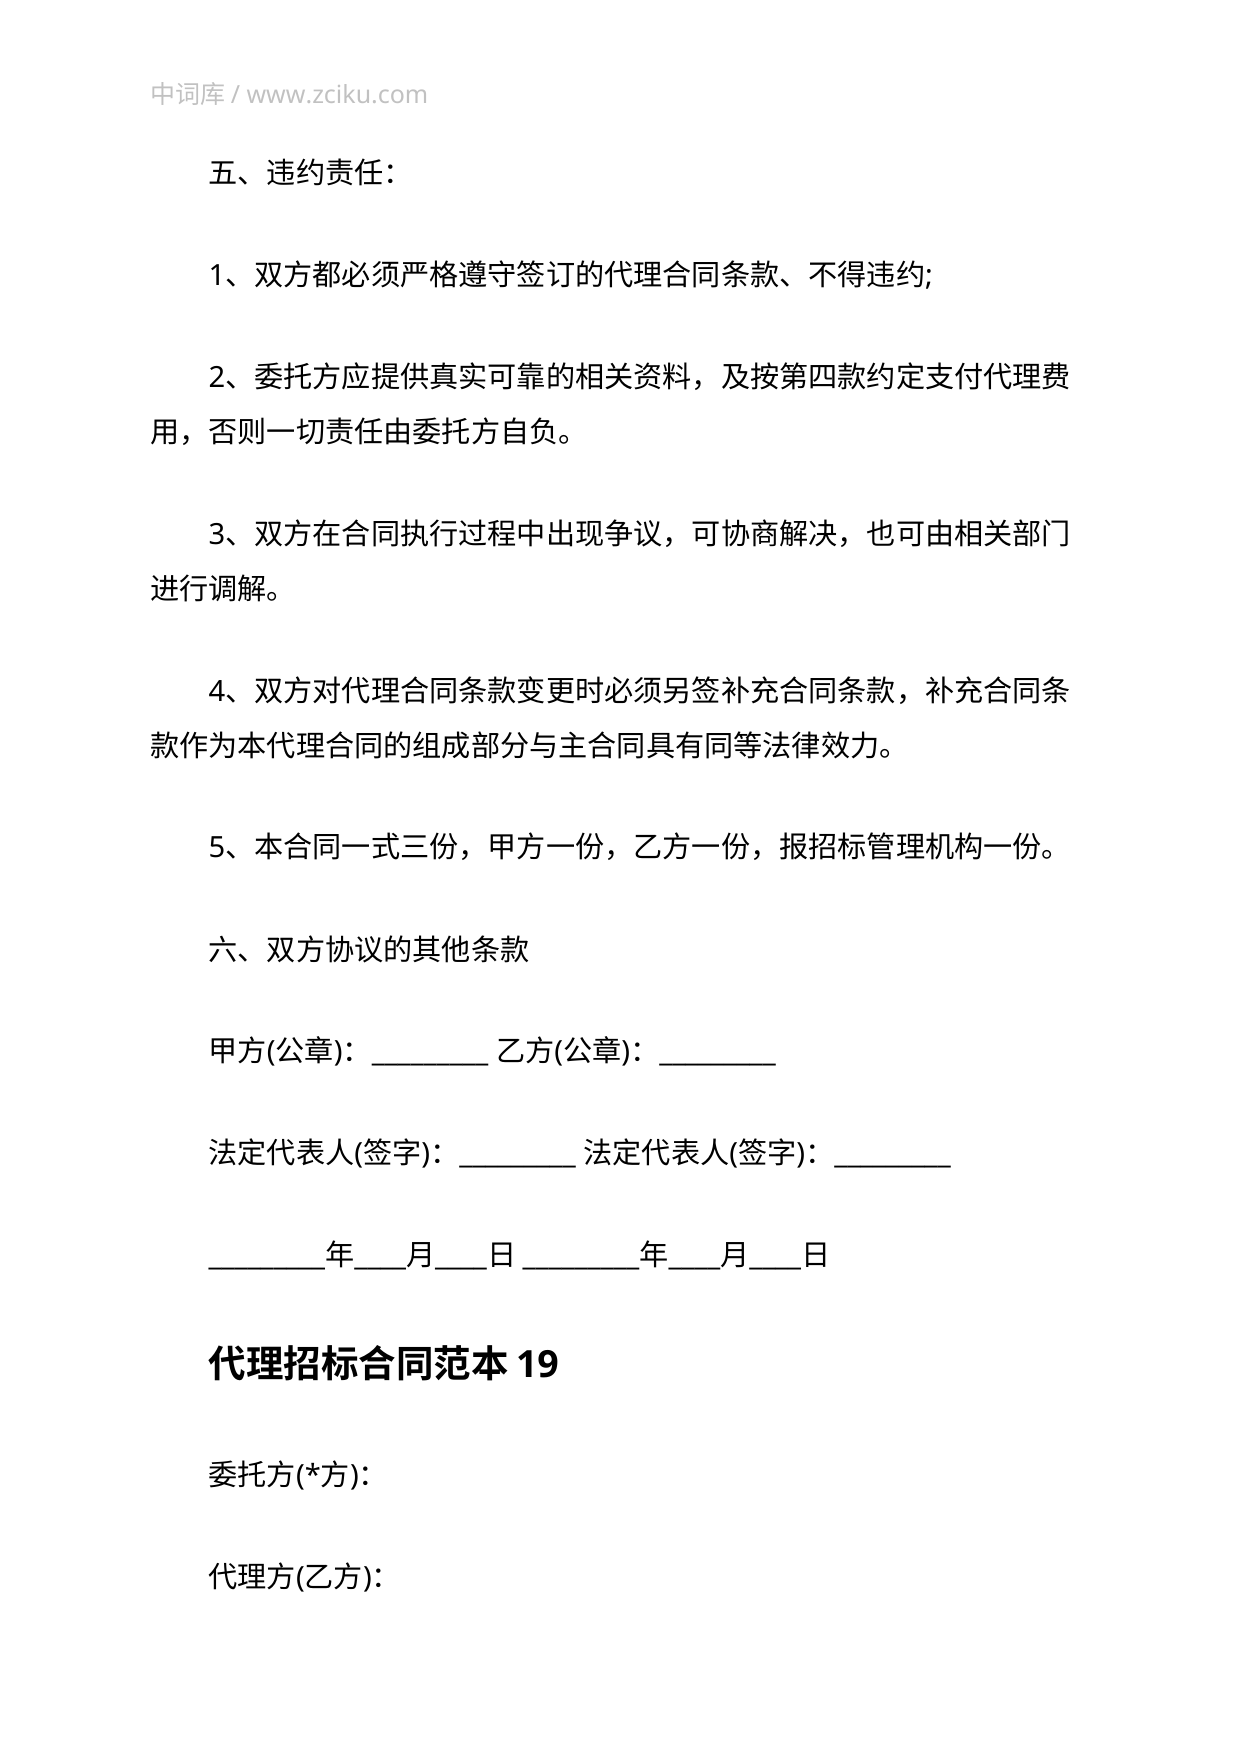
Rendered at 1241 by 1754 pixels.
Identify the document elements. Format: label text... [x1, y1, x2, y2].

text 3、双方在合同执行过程中出现争议，可协商解决，也可由相关部门进行调解。 [150, 511, 1090, 608]
text 代理方(乙方)： [150, 1553, 1090, 1596]
text 五、违约责任： [150, 150, 1090, 192]
text 委托方(*方)： [150, 1451, 1090, 1494]
text 六、双方协议的其他条款 [150, 926, 1090, 968]
text 4、双方对代理合同条款变更时必须另签补充合同条款，补充合同条款作为本代理合同的组成部分与主合同具有同等法律效力。 [150, 667, 1090, 764]
text 法定代表人(签字)：_________ 法定代表人(签字)：_________ [150, 1130, 1090, 1172]
text 甲方(公章)：_________ 乙方(公章)：_________ [150, 1028, 1090, 1070]
text 代理招标合同范本19 [150, 1334, 1090, 1388]
text 5、本合同一式三份，甲方一份，乙方一份，报招标管理机构一份。 [150, 824, 1090, 866]
text 2、委托方应提供真实可靠的相关资料，及按第四款约定支付代理费用，否则一切责任由委托方自负。 [150, 354, 1090, 451]
text 1、双方都必须严格遵守签订的代理合同条款、不得违约; [150, 252, 1090, 294]
text _________年____月____日 _________年____月____日 [150, 1232, 1090, 1274]
